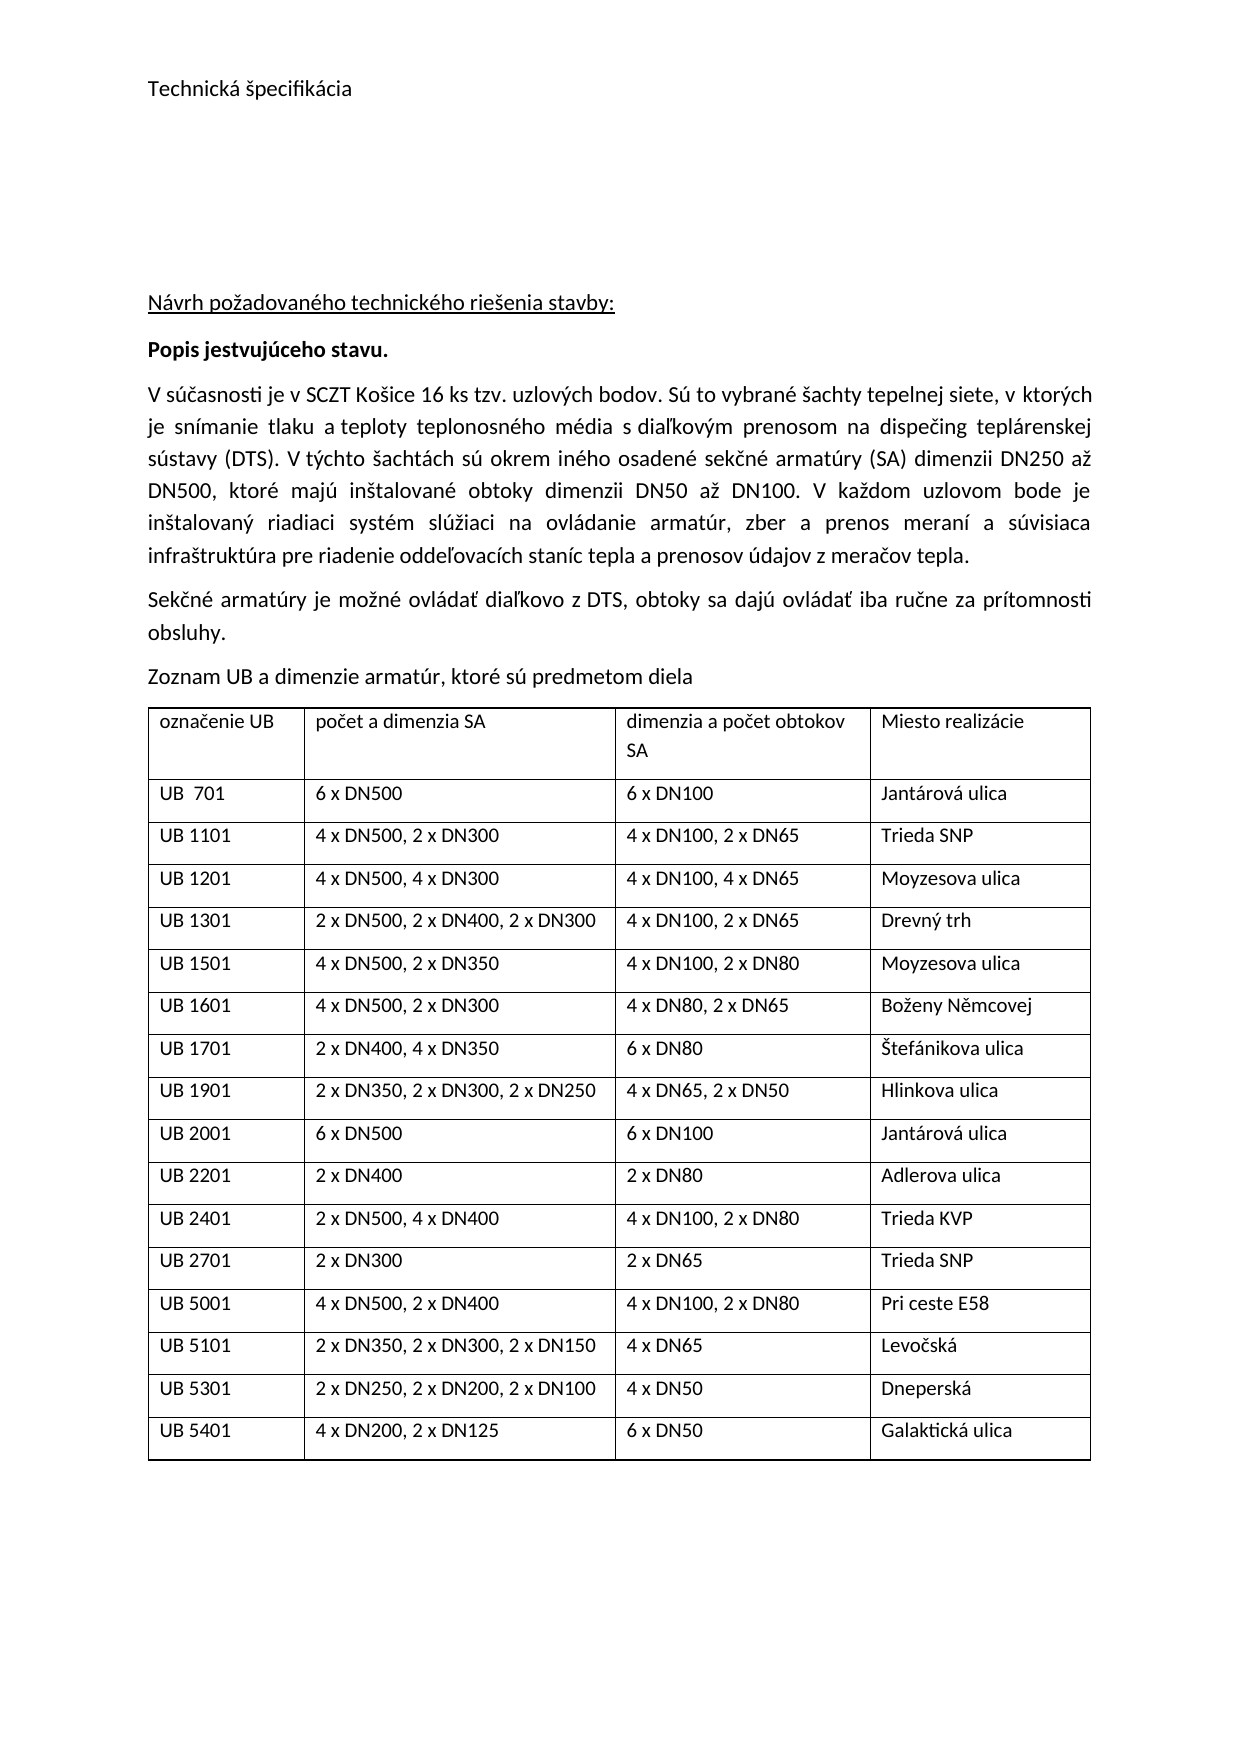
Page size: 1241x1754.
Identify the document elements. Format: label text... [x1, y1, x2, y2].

table_cell UB 1101 [149, 823, 304, 864]
table_cell 2 x DN80 [616, 1163, 870, 1204]
table_cell 4 x DN100, 2 x DN65 [616, 908, 870, 949]
table_header označenie UB [149, 709, 304, 779]
table_header Miesto realizácie [871, 709, 1090, 779]
table_cell Štefánikova ulica [871, 1035, 1090, 1077]
text V súčasnosti je v SCZT Košice 16 ks tzv. uzlových bodov. Sú to vybrané šachty tepelnej siete, v ktorých je snímanie tlaku a teploty teplonosného média s diaľkovým prenosom na dispečing teplárenskej sústavy (DTS). V týchto šachtách sú okrem iného osadené sekčné armatúry (SA) dimenzii DN250 až DN500, ktoré majú inštalované obtoky dimenzii DN50 až DN100. V každom uzlovom bode je inštalovaný riadiaci systém slúžiaci na ovládanie armatúr, zber a prenos meraní a súvisiaca infraštruktúra pre riadenie oddeľovacích staníc tepla a prenosov údajov z meračov tepla. [148, 380, 1093, 569]
table_cell 2 x DN300 [305, 1248, 615, 1289]
table_cell UB 2201 [149, 1163, 304, 1204]
table_cell Trieda KVP [871, 1205, 1090, 1247]
table_cell 6 x DN100 [616, 1120, 870, 1162]
table_cell 4 x DN100, 2 x DN80 [616, 1290, 870, 1332]
table_cell UB 2001 [149, 1120, 304, 1162]
table_cell 2 x DN400 [305, 1163, 615, 1204]
table_cell 4 x DN500, 2 x DN400 [305, 1290, 615, 1332]
table_cell 4 x DN100, 4 x DN65 [616, 865, 870, 907]
table_cell 2 x DN65 [616, 1248, 870, 1289]
table_cell 2 x DN400, 4 x DN350 [305, 1035, 615, 1077]
table_cell 6 x DN500 [305, 780, 615, 822]
table_cell Hlinkova ulica [871, 1078, 1090, 1119]
table_cell UB 5101 [149, 1333, 304, 1374]
table_cell 4 x DN500, 2 x DN300 [305, 823, 615, 864]
table_cell 2 x DN500, 2 x DN400, 2 x DN300 [305, 908, 615, 949]
table_cell UB 1701 [149, 1035, 304, 1077]
table_cell 4 x DN200, 2 x DN125 [305, 1418, 615, 1459]
table_header dimenzia a počet obtokov SA [616, 709, 870, 779]
table_cell Drevný trh [871, 908, 1090, 949]
table_cell 4 x DN80, 2 x DN65 [616, 993, 870, 1034]
table_cell Boženy Němcovej [871, 993, 1090, 1034]
table_cell 4 x DN500, 4 x DN300 [305, 865, 615, 907]
table_cell 2 x DN350, 2 x DN300, 2 x DN150 [305, 1333, 615, 1374]
table_cell 6 x DN500 [305, 1120, 615, 1162]
table_cell UB 1501 [149, 950, 304, 992]
table_cell Moyzesova ulica [871, 865, 1090, 907]
text Zoznam UB a dimenzie armatúr, ktoré sú predmetom diela [148, 662, 1093, 690]
table_cell UB 701 [149, 780, 304, 822]
table_cell Jantárová ulica [871, 1120, 1090, 1162]
table_cell UB 1901 [149, 1078, 304, 1119]
table_cell UB 5401 [149, 1418, 304, 1459]
table_cell Adlerova ulica [871, 1163, 1090, 1204]
table_cell 2 x DN350, 2 x DN300, 2 x DN250 [305, 1078, 615, 1119]
text Sekčné armatúry je možné ovládať diaľkovo z DTS, obtoky sa dajú ovládať iba ručne za prítomnosti obsluhy. [148, 585, 1093, 646]
table_cell Galaktická ulica [871, 1418, 1090, 1459]
table_cell Levočská [871, 1333, 1090, 1374]
table_cell UB 1201 [149, 865, 304, 907]
table_cell Moyzesova ulica [871, 950, 1090, 992]
table_cell 6 x DN80 [616, 1035, 870, 1077]
table_cell 4 x DN65 [616, 1333, 870, 1374]
table_cell UB 1601 [149, 993, 304, 1034]
table_cell Trieda SNP [871, 1248, 1090, 1289]
table_cell UB 5301 [149, 1375, 304, 1417]
table_cell 4 x DN65, 2 x DN50 [616, 1078, 870, 1119]
table_cell 2 x DN250, 2 x DN200, 2 x DN100 [305, 1375, 615, 1417]
table_cell 4 x DN500, 2 x DN300 [305, 993, 615, 1034]
table_cell Trieda SNP [871, 823, 1090, 864]
table_cell 6 x DN50 [616, 1418, 870, 1459]
text Popis jestvujúceho stavu. [148, 335, 1093, 363]
table_cell UB 2401 [149, 1205, 304, 1247]
table_cell UB 2701 [149, 1248, 304, 1289]
table_cell Pri ceste E58 [871, 1290, 1090, 1332]
table_cell 4 x DN500, 2 x DN350 [305, 950, 615, 992]
table_cell 2 x DN500, 4 x DN400 [305, 1205, 615, 1247]
table_cell Jantárová ulica [871, 780, 1090, 822]
table_cell UB 5001 [149, 1290, 304, 1332]
table_cell 4 x DN100, 2 x DN80 [616, 950, 870, 992]
table_cell 4 x DN50 [616, 1375, 870, 1417]
table_cell Dneperská [871, 1375, 1090, 1417]
text Návrh požadovaného technického riešenia stavby: [148, 288, 1093, 316]
table_cell 4 x DN100, 2 x DN65 [616, 823, 870, 864]
table_cell UB 1301 [149, 908, 304, 949]
table_cell 6 x DN100 [616, 780, 870, 822]
table_header počet a dimenzia SA [305, 709, 615, 779]
table_cell 4 x DN100, 2 x DN80 [616, 1205, 870, 1247]
